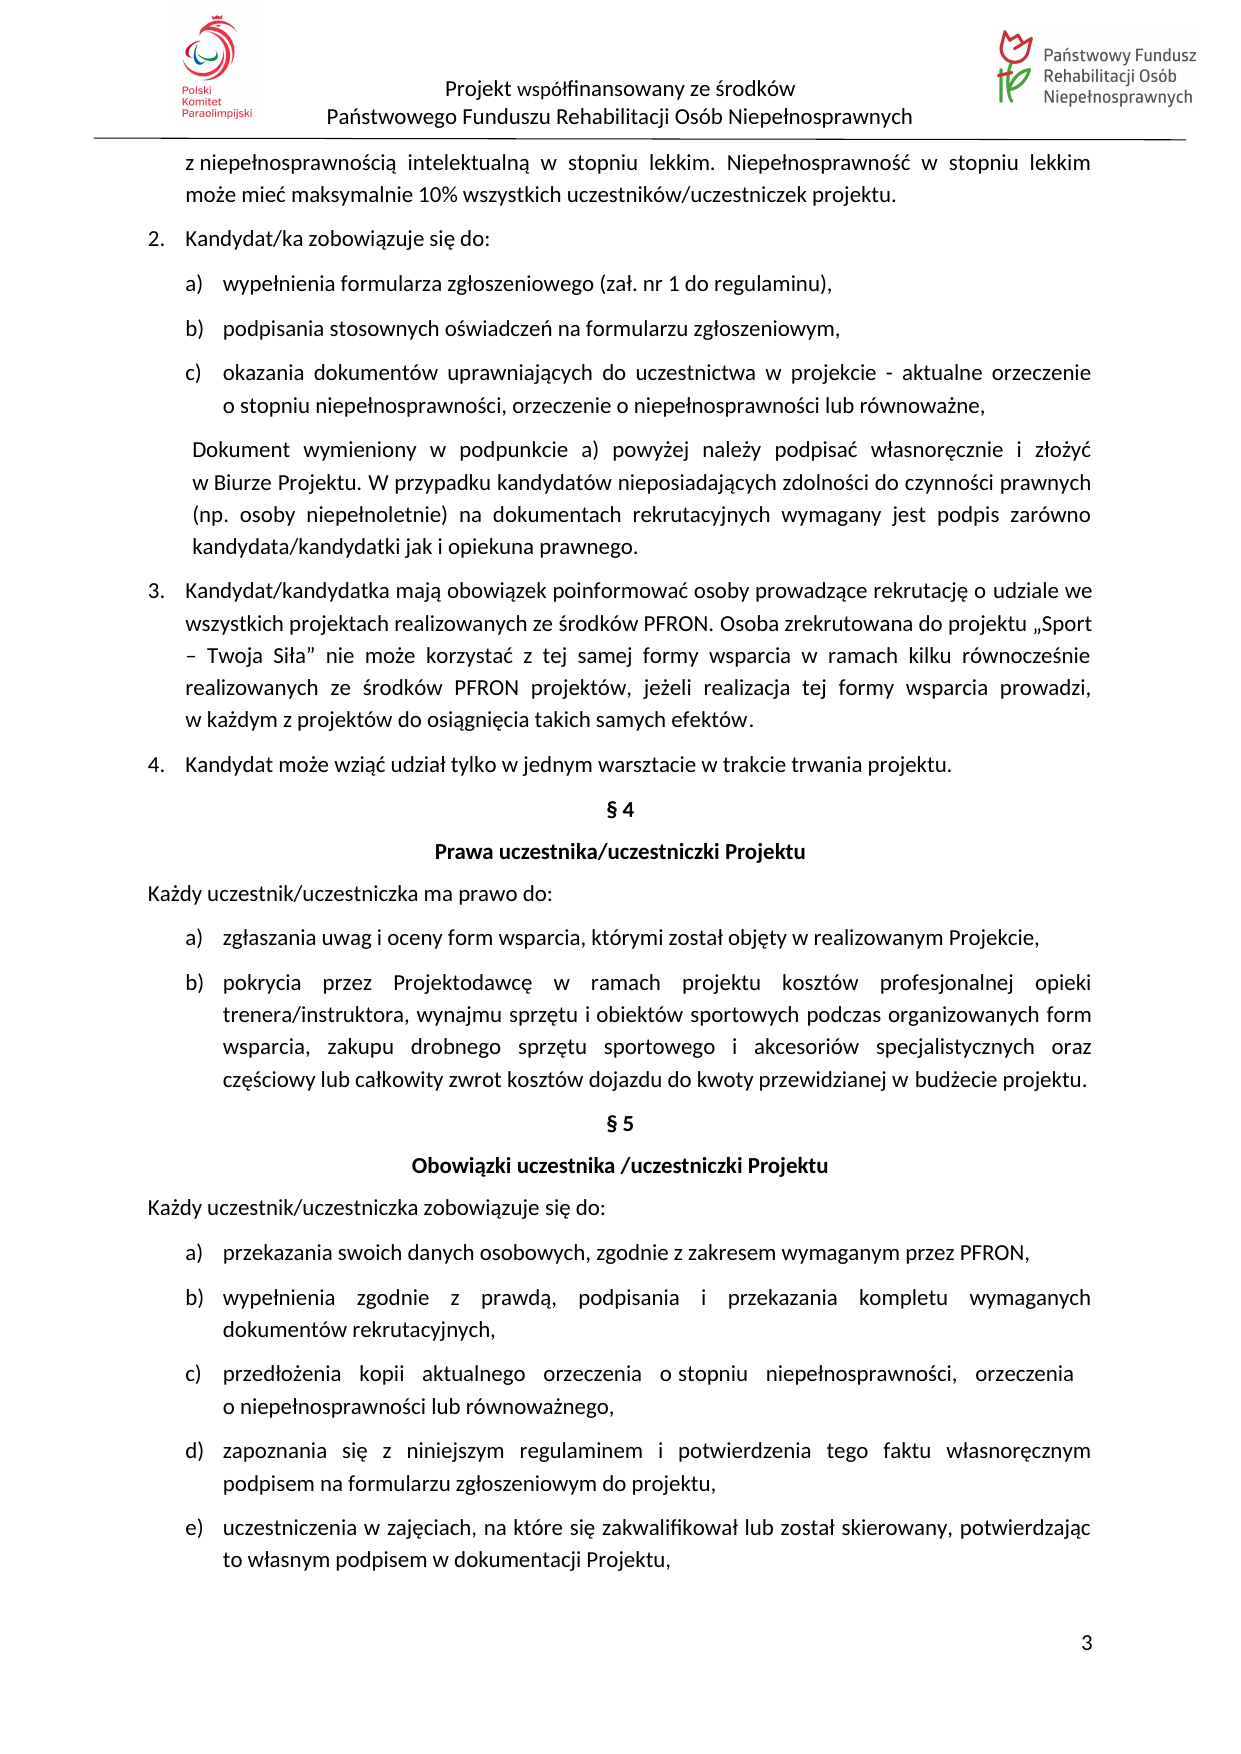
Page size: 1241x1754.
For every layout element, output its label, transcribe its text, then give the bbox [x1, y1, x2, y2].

text § 5 [148, 1109, 1093, 1137]
list okazania dokumentów uprawniających do uczestnictwa w projekcie - aktualne orzeczenie o stopniu niepełnosprawności, orzeczenie o niepełnosprawności lub równoważne, [185, 358, 1093, 419]
subtitle Obowiązki uczestnika /uczestniczki Projektu [148, 1151, 1093, 1179]
text Każdy uczestnik/uczestniczka ma prawo do: [148, 879, 1093, 907]
list Kandydat/kandydatka mają obowiązek poinformować osoby prowadzące rekrutację o udziale we wszystkich projektach realizowanych ze środków PFRON. Osoba zrekrutowana do projektu „Sport – Twoja Siła” nie może korzystać z tej samej formy wsparcia w ramach kilku równocześnie realizowanych ze środków PFRON projektów, jeżeli realizacja tej formy wsparcia prowadzi, w każdym z projektów do osiągnięcia takich samych efektów. [148, 577, 1093, 733]
list wypełnienia zgodnie z prawdą, podpisania i przekazania kompletu wymaganych dokumentów rekrutacyjnych, [185, 1283, 1093, 1343]
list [148, 148, 1093, 208]
list Kandydat/ka zobowiązuje się do: [148, 224, 1093, 252]
list podpisania stosownych oświadczeń na formularzu zgłoszeniowym, [185, 314, 1093, 342]
list Kandydat może wziąć udział tylko w jednym warsztacie w trakcie trwania projektu. [148, 750, 1093, 778]
list przekazania swoich danych osobowych, zgodnie z zakresem wymaganym przez PFRON, [185, 1238, 1093, 1266]
picture [166, 0, 261, 122]
list pokrycia przez Projektodawcę w ramach projektu kosztów profesjonalnej opieki trenera/instruktora, wynajmu sprzętu i obiektów sportowych podczas organizowanych form wsparcia, zakupu drobnego sprzętu sportowego i akcesoriów specjalistycznych oraz częściowy lub całkowity zwrot kosztów dojazdu do kwoty przewidzianej w budżecie projektu. [185, 968, 1093, 1093]
list przedłożenia kopii aktualnego orzeczenia o stopniu niepełnosprawności, orzeczenia o niepełnosprawności lub równoważnego, [185, 1359, 1093, 1420]
text Dokument wymieniony w podpunkcie a) powyżej należy podpisać własnoręcznie i złożyć w Biurze Projektu. W przypadku kandydatów nieposiadających zdolności do czynności prawnych (np. osoby niepełnoletnie) na dokumentach rekrutacyjnych wymagany jest podpis zarówno kandydata/kandydatki jak i opiekuna prawnego. [192, 435, 1093, 560]
list wypełnienia formularza zgłoszeniowego (zał. nr 1 do regulaminu), [185, 269, 1093, 297]
list Każdy uczestnik/uczestniczka zobowiązuje się do: [148, 1193, 1093, 1221]
text § 4 [148, 795, 1093, 823]
list uczestniczenia w zajęciach, na które się zakwalifikował lub został skierowany, potwierdzając to własnym podpisem w dokumentacji Projektu, [185, 1513, 1093, 1573]
list zapoznania się z niniejszym regulaminem i potwierdzenia tego faktu własnoręcznym podpisem na formularzu zgłoszeniowym do projektu, [185, 1436, 1093, 1497]
subtitle Prawa uczestnika/uczestniczki Projektu [148, 837, 1093, 865]
list zgłaszania uwag i oceny form wsparcia, którymi został objęty w realizowanym Projekcie, [185, 923, 1093, 951]
picture [993, 28, 1199, 109]
